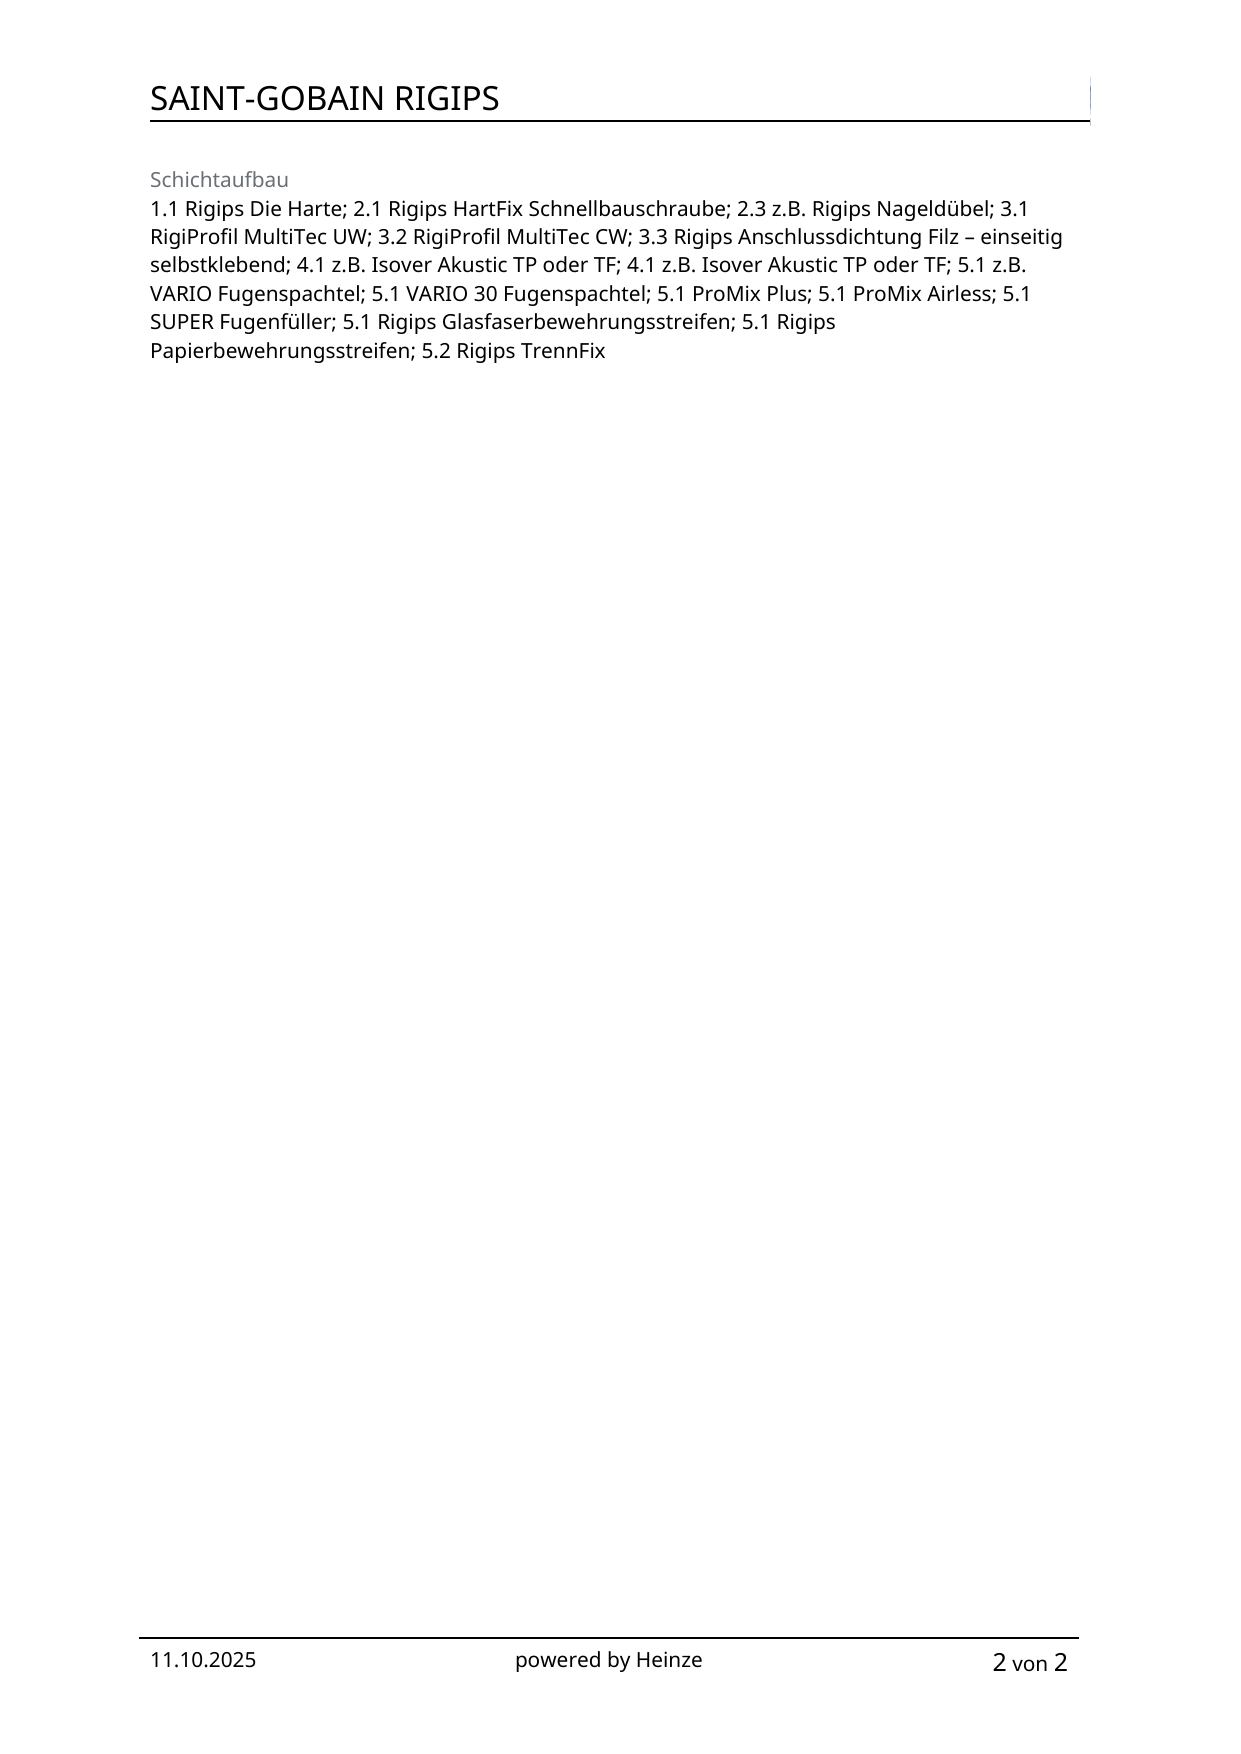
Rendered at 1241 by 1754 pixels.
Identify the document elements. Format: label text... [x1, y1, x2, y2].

text 1.1 Rigips Die Harte; 2.1 Rigips HartFix Schnellbauschraube; 2.3 z.B. Rigips Nageldübel; 3.1 RigiProfil MultiTec UW; 3.2 RigiProfil MultiTec CW; 3.3 Rigips Anschlussdichtung Filz – einseitig selbstklebend; 4.1 z.B. Isover Akustic TP oder TF; 4.1 z.B. Isover Akustic TP oder TF; 5.1 z.B. VARIO Fugenspachtel; 5.1 VARIO 30 Fugenspachtel; 5.1 ProMix Plus; 5.1 ProMix Airless; 5.1 SUPER Fugenfüller; 5.1 Rigips Glasfaserbewehrungsstreifen; 5.1 Rigips Papierbewehrungsstreifen; 5.2 Rigips TrennFix [150, 194, 1090, 364]
text Schichtaufbau [150, 165, 1090, 194]
